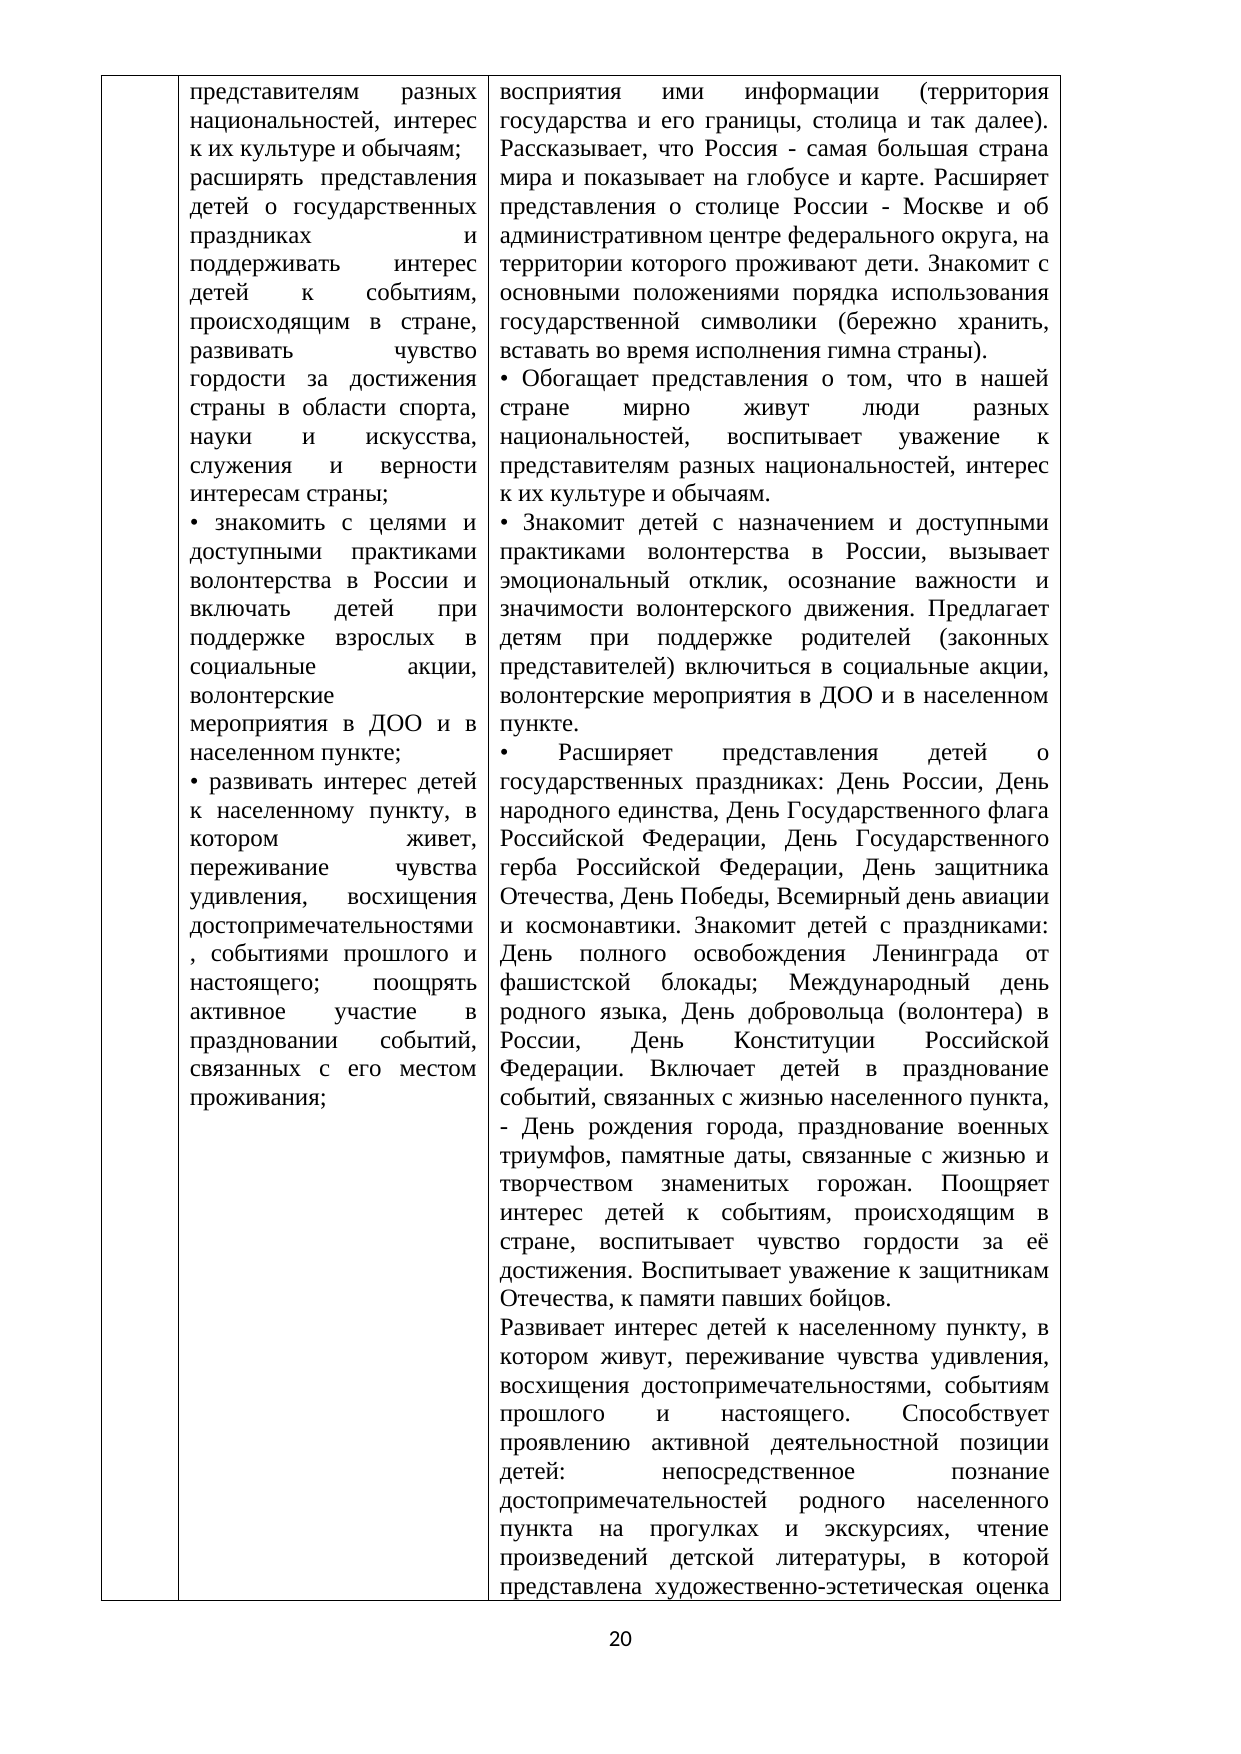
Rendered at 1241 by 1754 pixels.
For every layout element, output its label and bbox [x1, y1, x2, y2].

table_cell [179, 76, 488, 1600]
table_cell [489, 76, 1060, 1600]
